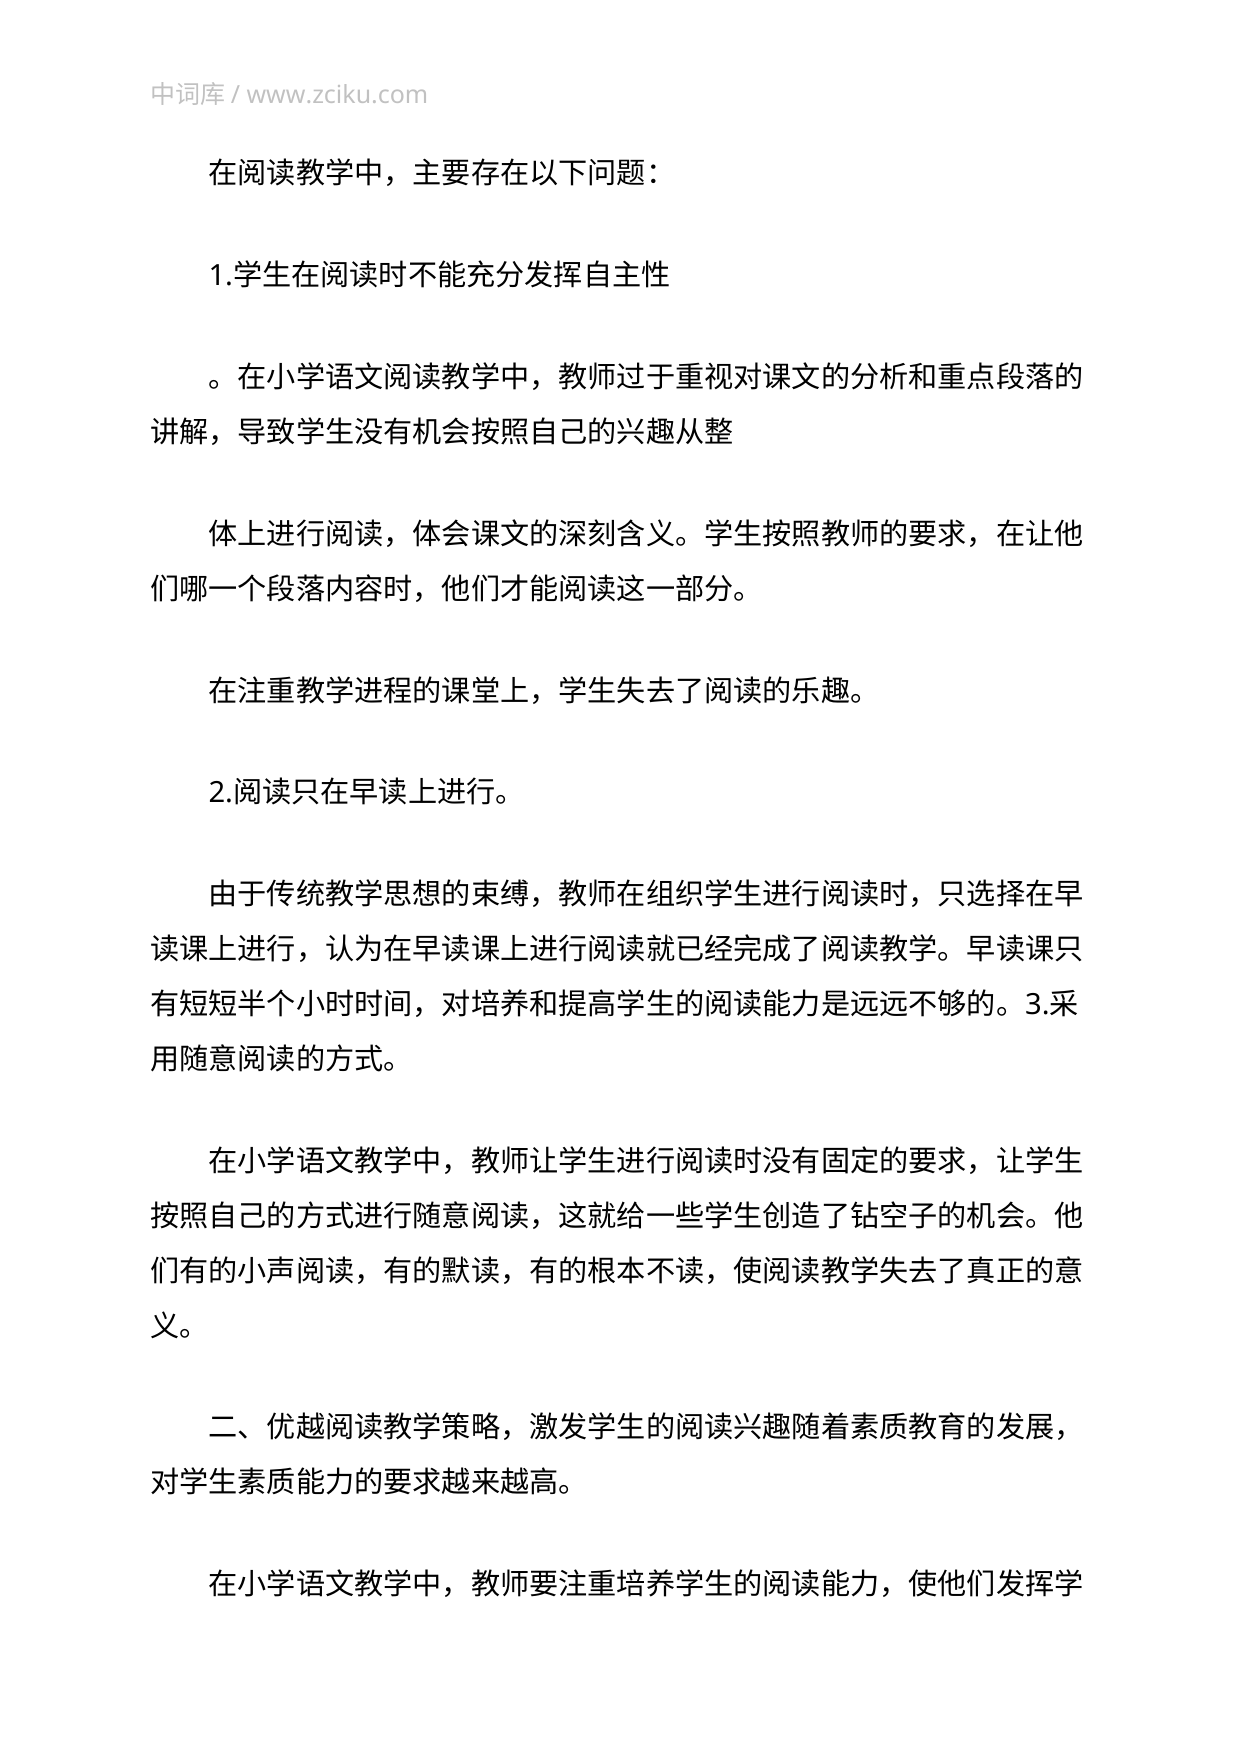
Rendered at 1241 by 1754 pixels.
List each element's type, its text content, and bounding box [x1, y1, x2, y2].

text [150, 1561, 1090, 1603]
text 在阅读教学中，主要存在以下问题： [150, 150, 1090, 192]
text 体上进行阅读，体会课文的深刻含义。学生按照教师的要求，在让他们哪一个段落内容时，他们才能阅读这一部分。 [150, 510, 1090, 608]
text 二、优越阅读教学策略，激发学生的阅读兴趣随着素质教育的发展，对学生素质能力的要求越来越高。 [150, 1404, 1090, 1501]
text 在注重教学进程的课堂上，学生失去了阅读的乐趣。 [150, 667, 1090, 709]
text 。在小学语文阅读教学中，教师过于重视对课文的分析和重点段落的讲解，导致学生没有机会按照自己的兴趣从整 [150, 354, 1090, 451]
text 1.学生在阅读时不能充分发挥自主性 [150, 252, 1090, 294]
text 2.阅读只在早读上进行。 [150, 769, 1090, 811]
text 由于传统教学思想的束缚，教师在组织学生进行阅读时，只选择在早读课上进行，认为在早读课上进行阅读就已经完成了阅读教学。早读课只有短短半个小时时间，对培养和提高学生的阅读能力是远远不够的。3.采用随意阅读的方式。 [150, 871, 1090, 1078]
text 在小学语文教学中，教师让学生进行阅读时没有固定的要求，让学生按照自己的方式进行随意阅读，这就给一些学生创造了钻空子的机会。他们有的小声阅读，有的默读，有的根本不读，使阅读教学失去了真正的意义。 [150, 1137, 1090, 1344]
